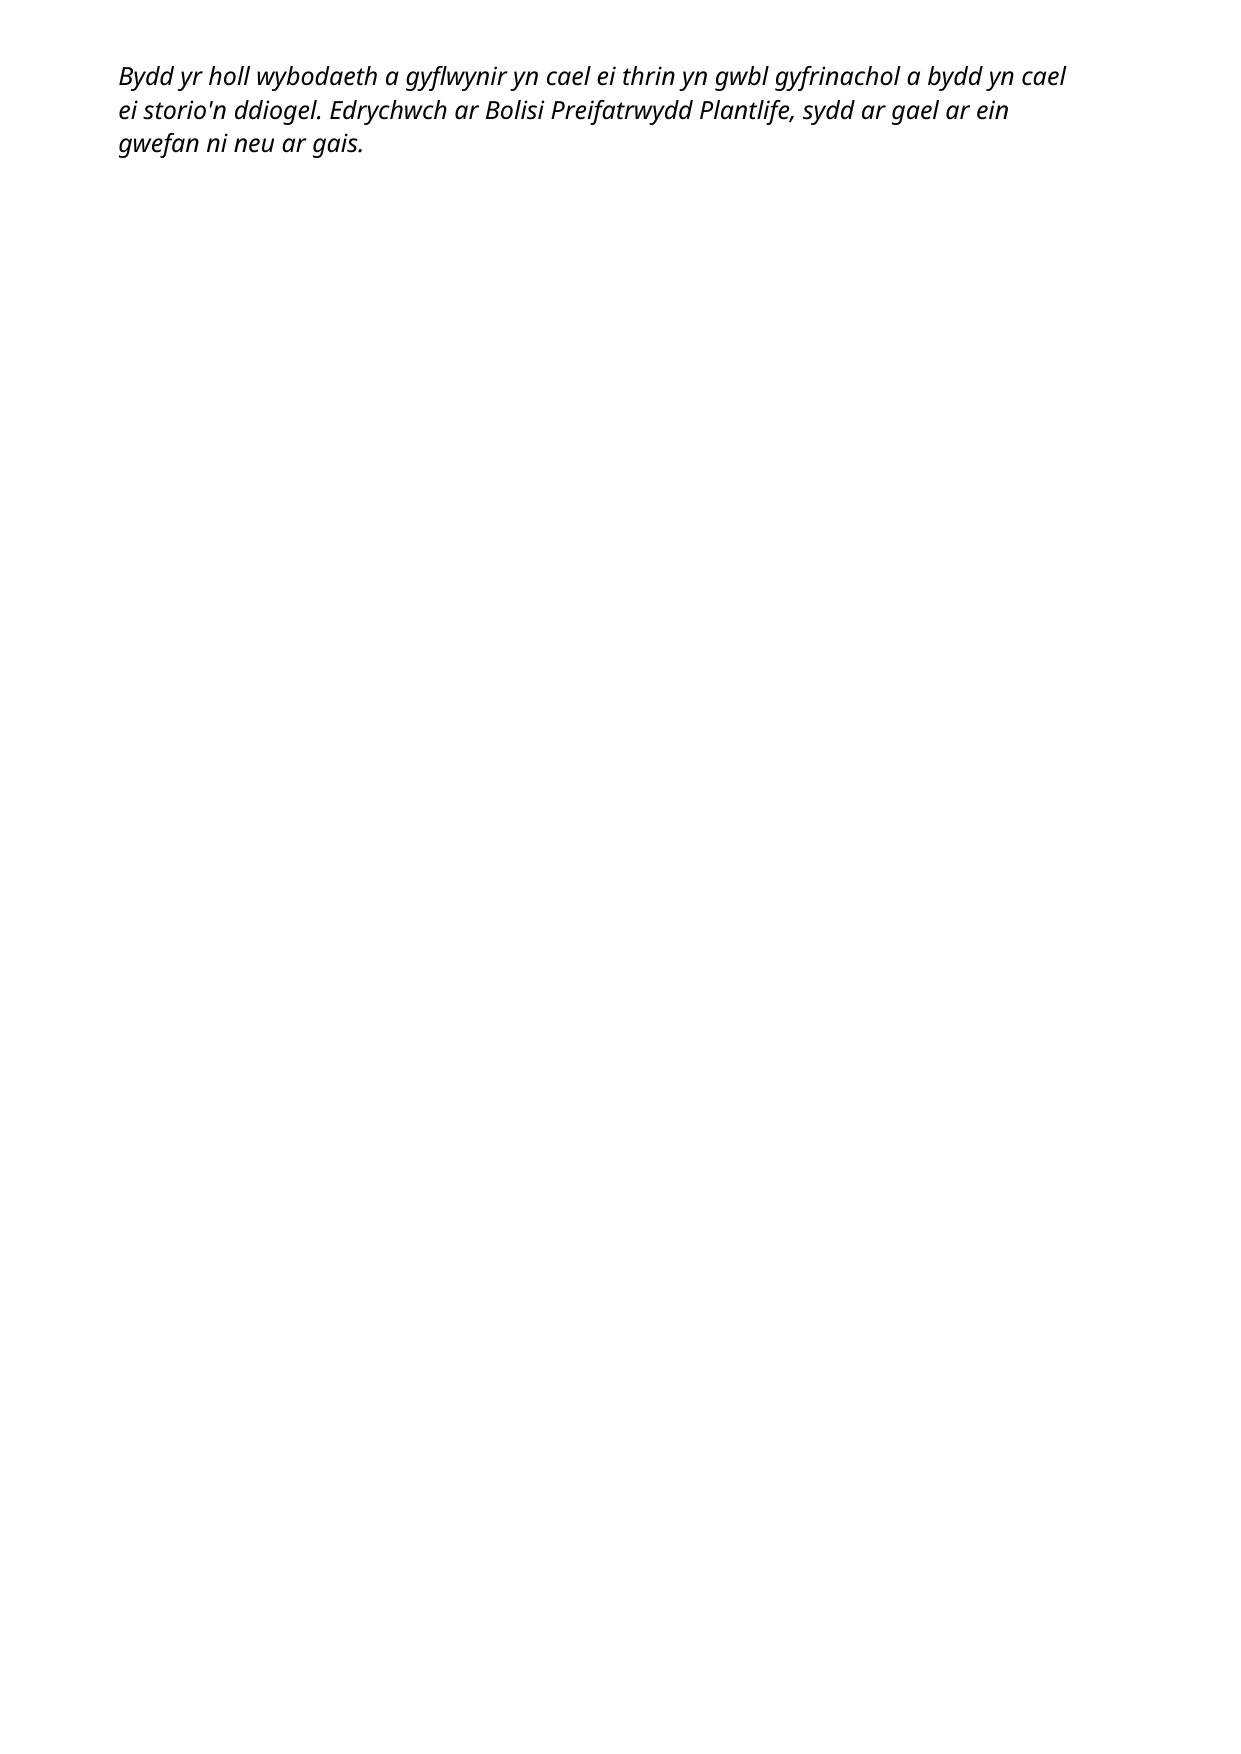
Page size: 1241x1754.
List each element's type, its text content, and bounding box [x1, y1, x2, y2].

text Bydd yr holl wybodaeth a gyflwynir yn cael ei thrin yn gwbl gyfrinachol a bydd yn cael ei storio'n ddiogel. Edrychwch ar Bolisi Preifatrwydd Plantlife, sydd ar gael ar ein gwefan ni neu ar gais. [118, 59, 1090, 159]
